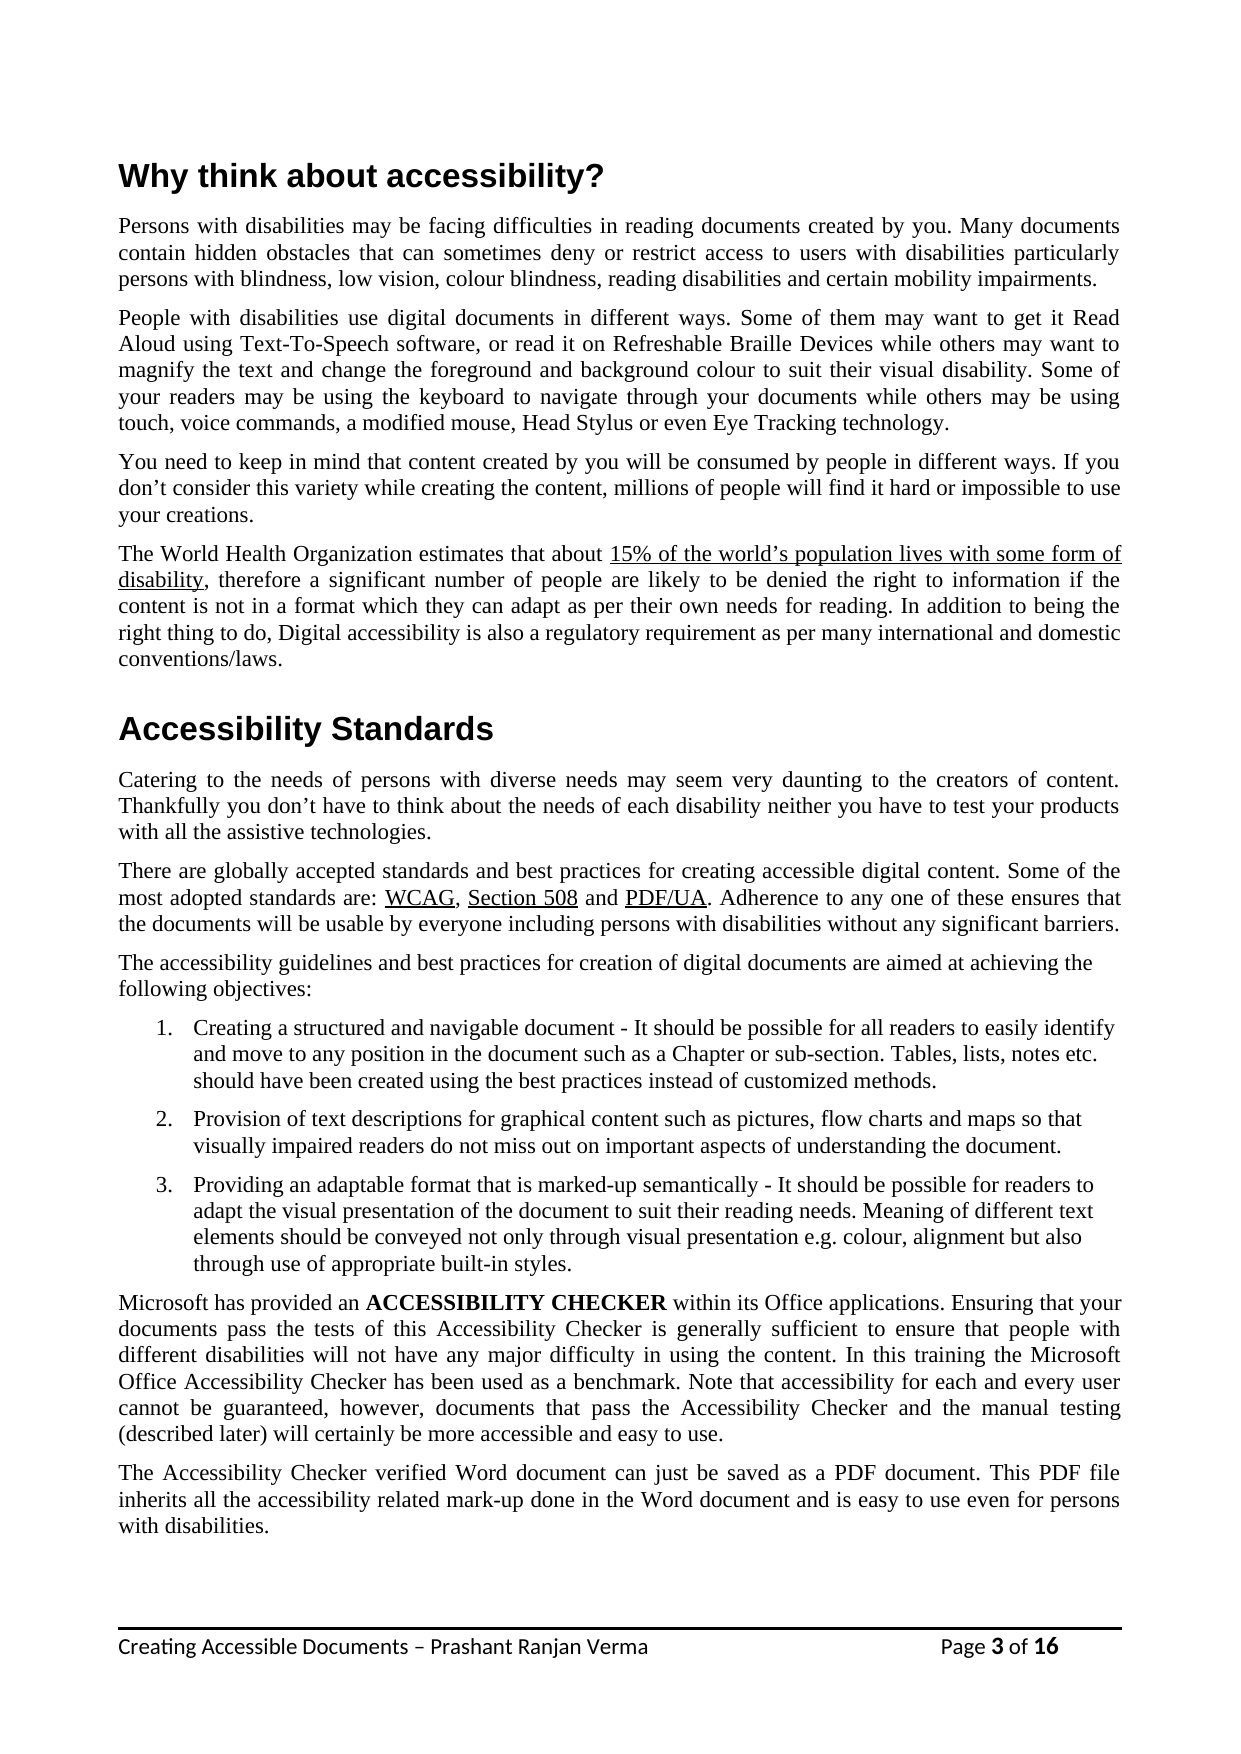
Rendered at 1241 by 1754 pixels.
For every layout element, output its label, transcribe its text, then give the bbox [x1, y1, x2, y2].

text People with disabilities use digital documents in different ways. Some of them may want to get it Read Aloud using Text-To-Speech software, or read it on Refreshable Braille Devices while others may want to magnify the text and change the foreground and background colour to suit their visual disability. Some of your readers may be using the keyboard to navigate through your documents while others may be using touch, voice commands, a modified mouse, Head Stylus or even Eye Tracking technology. [118, 304, 1122, 436]
text Persons with disabilities may be facing difficulties in reading documents created by you. Many documents contain hidden obstacles that can sometimes deny or restrict access to users with disabilities particularly persons with blindness, low vision, colour blindness, reading disabilities and certain mobility impairments. [118, 212, 1122, 291]
subtitle Why think about accessibility? [118, 156, 1122, 194]
text Microsoft has provided an ACCESSIBILITY CHECKER within its Office applications. Ensuring that your documents pass the tests of this Accessibility Checker is generally sufficient to ensure that people with different disabilities will not have any major difficulty in using the content. In this training the Microsoft Office Accessibility Checker has been used as a benchmark. Note that accessibility for each and every user cannot be guaranteed, however, documents that pass the Accessibility Checker and the manual testing (described later) will certainly be more accessible and easy to use. [118, 1289, 1122, 1447]
text The World Health Organization estimates that about 15% of the world’s population lives with some form of disability, therefore a significant number of people are likely to be denied the right to information if the content is not in a format which they can adapt as per their own needs for reading. In addition to being the right thing to do, Digital accessibility is also a regulatory requirement as per many international and domestic conventions/laws. [118, 540, 1122, 671]
text Catering to the needs of persons with diverse needs may seem very daunting to the creators of content. Thankfully you don’t have to think about the needs of each disability neither you have to test your products with all the assistive technologies. [118, 766, 1122, 845]
list Provision of text descriptions for graphical content such as pictures, flow charts and maps so that visually impaired readers do not miss out on important aspects of understanding the document. [156, 1106, 1122, 1158]
text The Accessibility Checker verified Word document can just be saved as a PDF document. This PDF file inherits all the accessibility related mark-up done in the Word document and is easy to use even for persons with disabilities. [118, 1459, 1122, 1538]
list Creating a structured and navigable document - It should be possible for all readers to easily identify and move to any position in the document such as a Chapter or sub-section. Tables, lists, notes etc. should have been created using the best practices instead of customized methods. [156, 1014, 1122, 1093]
list Providing an adaptable format that is marked-up semantically - It should be possible for readers to adapt the visual presentation of the document to suit their reading needs. Meaning of different text elements should be conveyed not only through visual presentation e.g. colour, alignment but also through use of appropriate built-in styles. [156, 1171, 1122, 1276]
subtitle Accessibility Standards [118, 709, 1122, 747]
text There are globally accepted standards and best practices for creating accessible digital content. Some of the most adopted standards are: WCAG, Section 508 and PDF/UA. Adherence to any one of these ensures that the documents will be usable by everyone including persons with disabilities without any significant barriers. [118, 857, 1122, 936]
text The accessibility guidelines and best practices for creation of digital documents are aimed at achieving the following objectives: [118, 949, 1122, 1001]
text You need to keep in mind that content created by you will be consumed by people in different ways. If you don’t consider this variety while creating the content, millions of people will find it hard or impossible to use your creations. [118, 448, 1122, 527]
